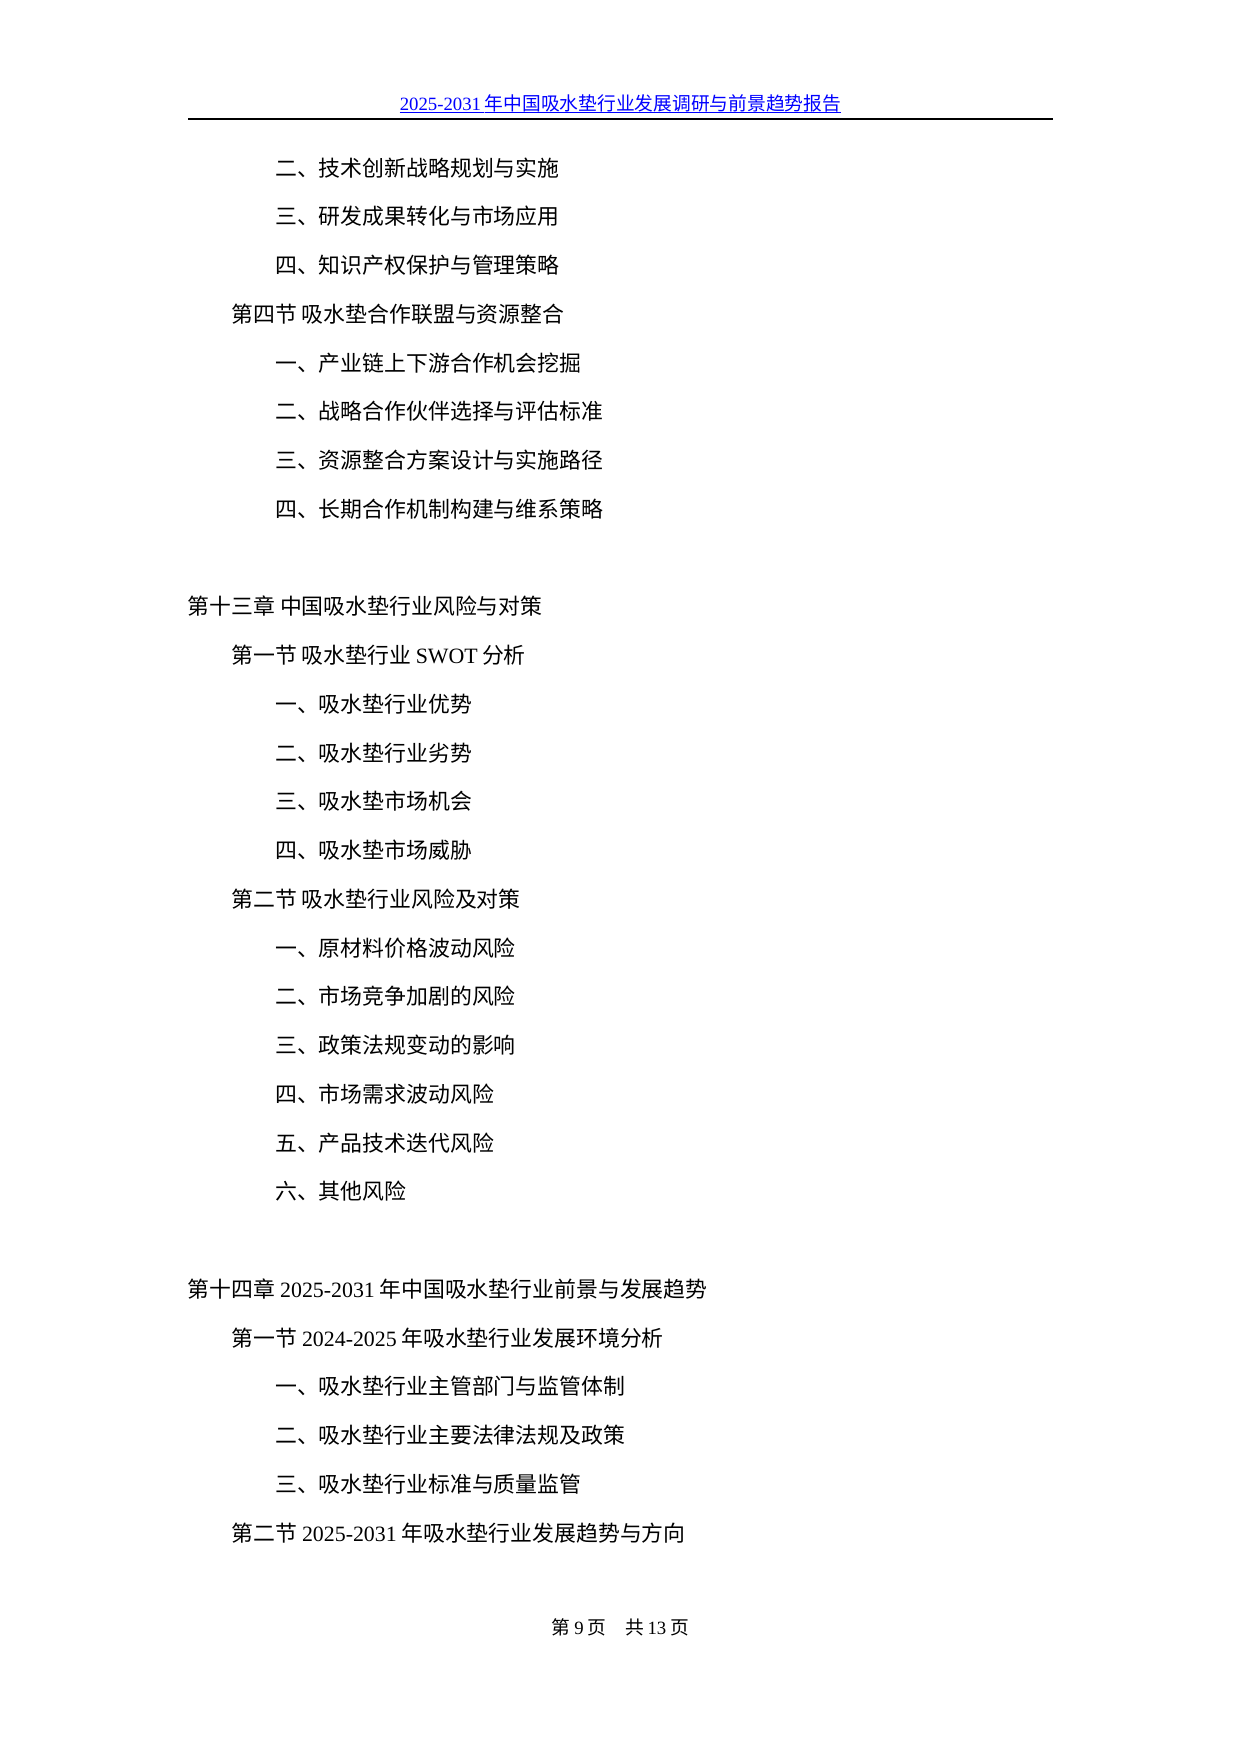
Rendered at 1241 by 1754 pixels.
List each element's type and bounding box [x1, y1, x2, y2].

text [187, 150, 1053, 1548]
